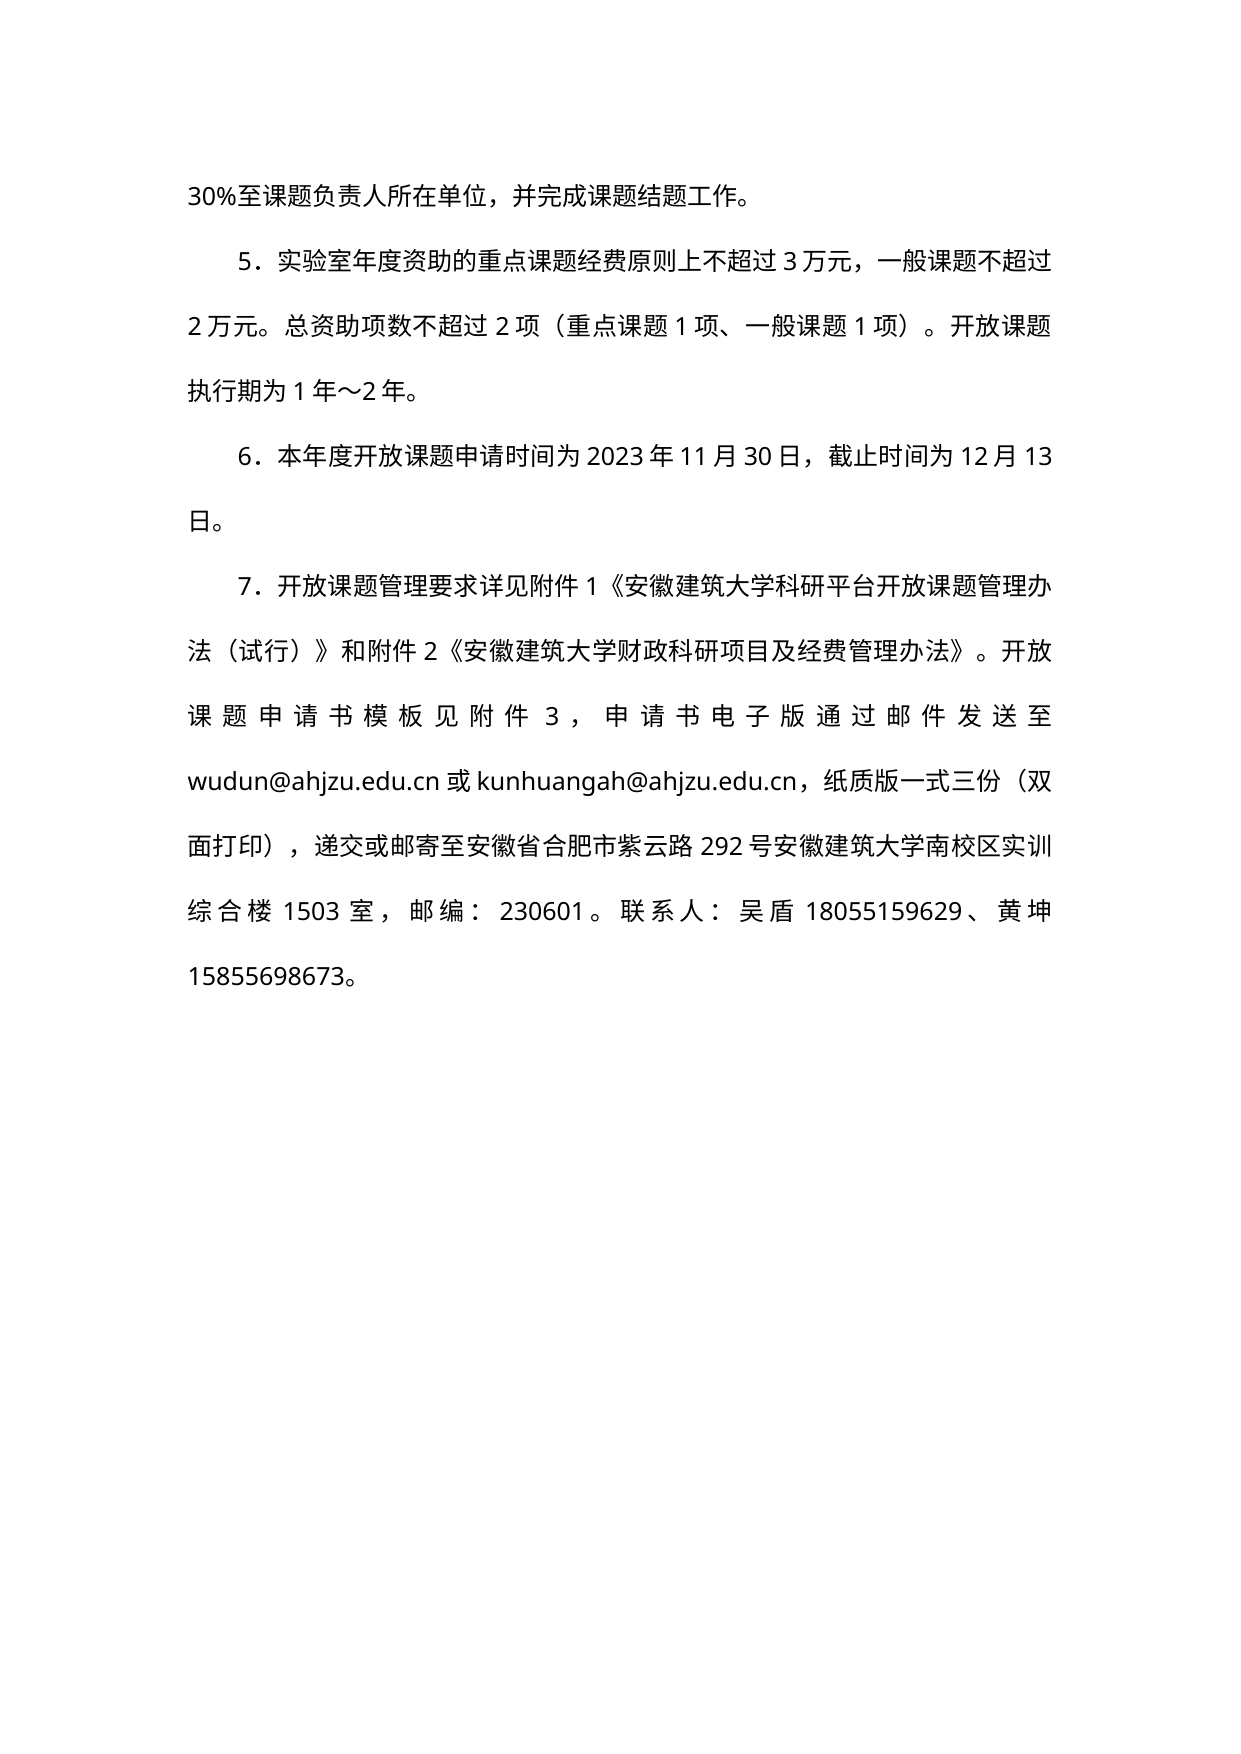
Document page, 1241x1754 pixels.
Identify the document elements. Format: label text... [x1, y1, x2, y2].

text 6．本年度开放课题申请时间为2023年11月30日，截止时间为12月13日。 [187, 422, 1053, 552]
text 5．实验室年度资助的重点课题经费原则上不超过3万元，一般课题不超过2万元。总资助项数不超过2项（重点课题1项、一般课题1项）。开放课题执行期为1年～2年。 [187, 227, 1053, 422]
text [187, 162, 1053, 227]
text 7．开放课题管理要求详见附件1《安徽建筑大学科研平台开放课题管理办法（试行）》和附件2《安徽建筑大学财政科研项目及经费管理办法》。开放课题申请书模板见附件3，申请书电子版通过邮件发送至wudun@ahjzu.edu.cn或kunhuangah@ahjzu.edu.cn，纸质版一式三份（双面打印），递交或邮寄至安徽省合肥市紫云路292号安徽建筑大学南校区实训综合楼1503室，邮编：230601。联系人：吴盾18055159629、黄坤15855698673。 [187, 552, 1053, 1007]
